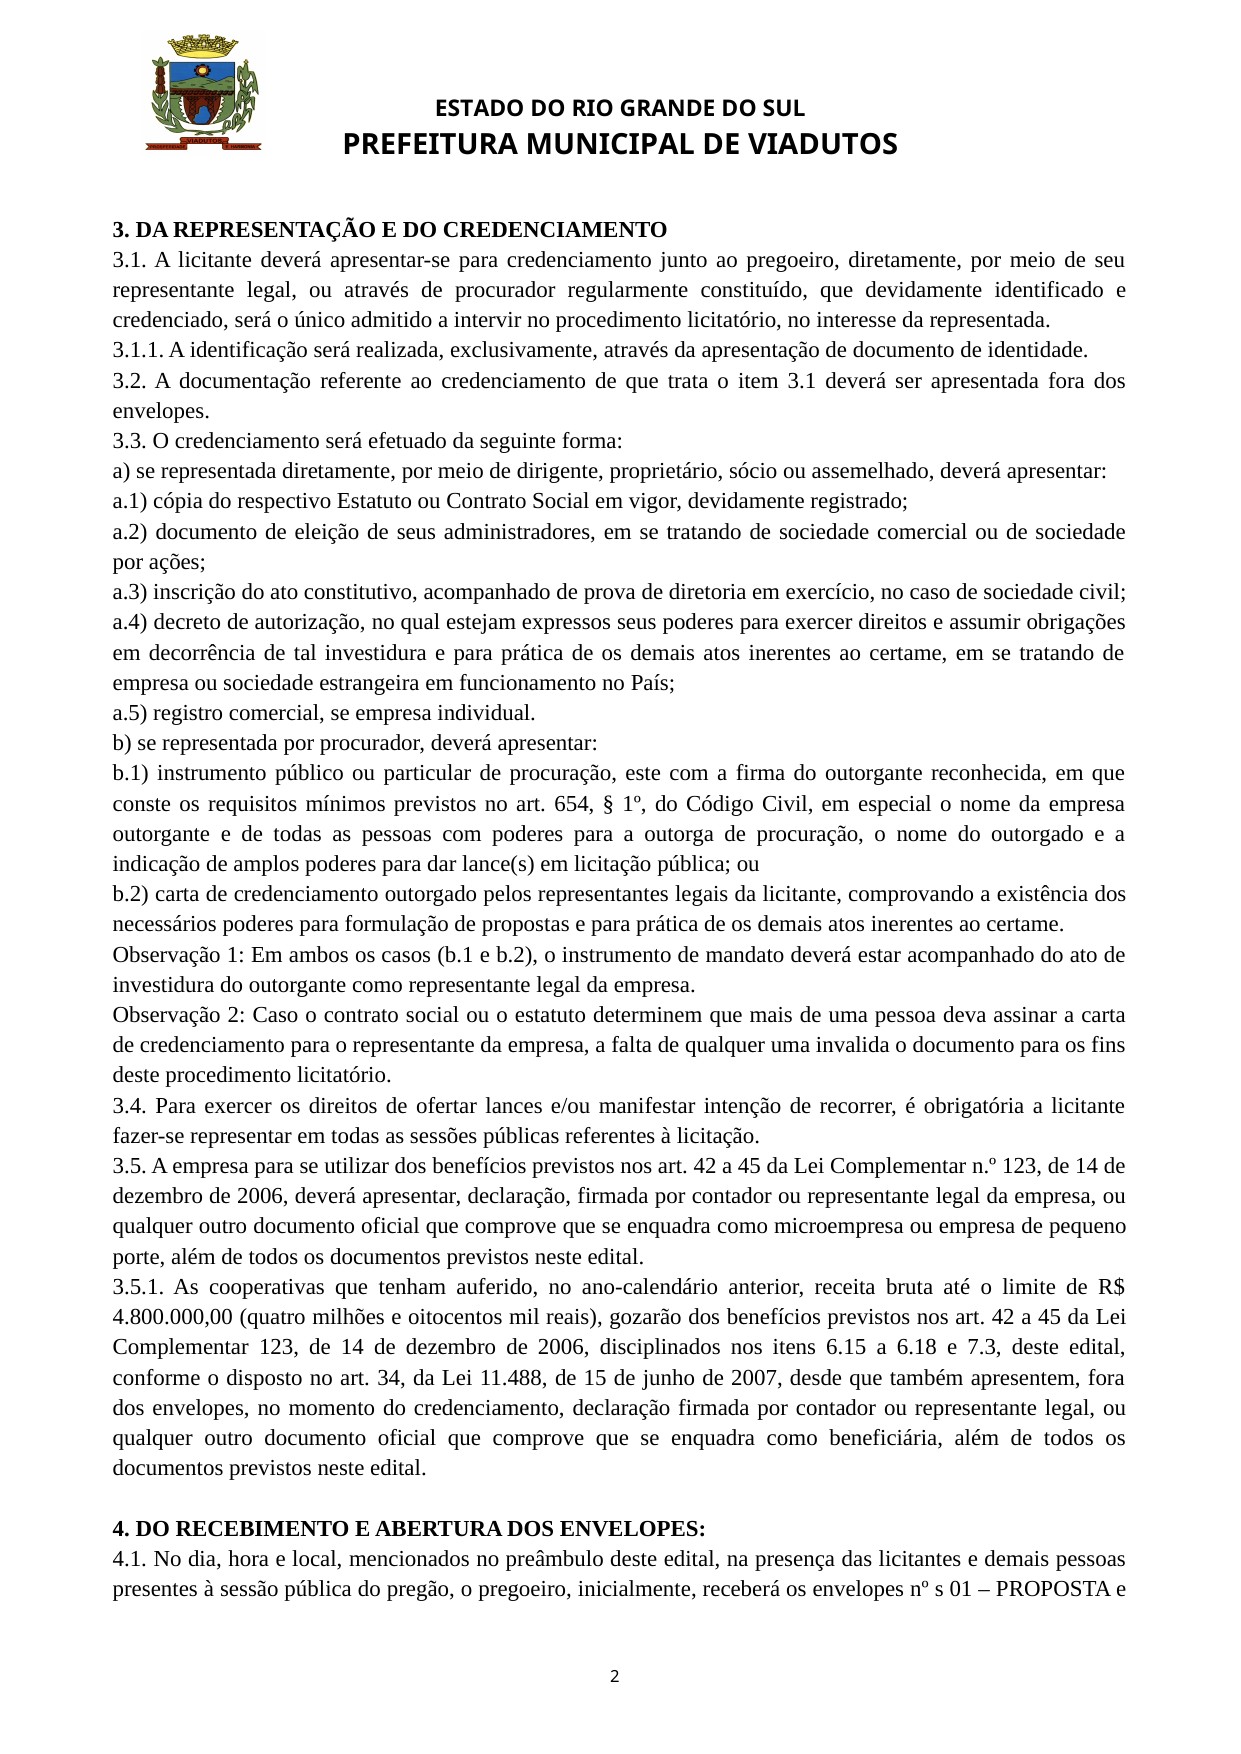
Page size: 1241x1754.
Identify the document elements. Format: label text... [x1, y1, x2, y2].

text a.4) decreto de autorização, no qual estejam expressos seus poderes para exercer direitos e assumir obrigações em decorrência de tal investidura e para prática de os demais atos inerentes ao certame, em se tratando de empresa ou sociedade estrangeira em funcionamento no País; [112, 608, 1128, 695]
text 3. DA REPRESENTAÇÃO E DO CREDENCIAMENTO [112, 216, 1128, 242]
text Observação 1: Em ambos os casos (b.1 e b.2), o instrumento de mandato deverá estar acompanhado do ato de investidura do outorgante como representante legal da empresa. [112, 941, 1128, 997]
text Observação 2: Caso o contrato social ou o estatuto determinem que mais de uma pessoa deva assinar a carta de credenciamento para o representante da empresa, a falta de qualquer uma invalida o documento para os fins deste procedimento licitatório. [112, 1001, 1128, 1088]
text 3.1. A licitante deverá apresentar-se para credenciamento junto ao pregoeiro, diretamente, por meio de seu representante legal, ou através de procurador regularmente constituído, que devidamente identificado e credenciado, será o único admitido a intervir no procedimento licitatório, no interesse da representada. [112, 246, 1128, 333]
text 3.1.1. A identificação será realizada, exclusivamente, através da apresentação de documento de identidade. [112, 337, 1128, 363]
text a.1) cópia do respectivo Estatuto ou Contrato Social em vigor, devidamente registrado; [112, 488, 1128, 514]
text 3.3. O credenciamento será efetuado da seguinte forma: [112, 427, 1128, 453]
text 3.2. A documentação referente ao credenciamento de que trata o item 3.1 deverá ser apresentada fora dos envelopes. [112, 367, 1128, 423]
text 3.5.1. As cooperativas que tenham auferido, no ano-calendário anterior, receita bruta até o limite de R$ 4.800.000,00 (quatro milhões e oitocentos mil reais), gozarão dos benefícios previstos nos art. 42 a 45 da Lei Complementar 123, de 14 de dezembro de 2006, disciplinados nos itens 6.15 a 6.18 e 7.3, deste edital, conforme o disposto no art. 34, da Lei 11.488, de 15 de junho de 2007, desde que também apresentem, fora dos envelopes, no momento do credenciamento, declaração firmada por contador ou representante legal, ou qualquer outro documento oficial que comprove que se enquadra como beneficiária, além de todos os documentos previstos neste edital. [112, 1273, 1128, 1481]
text 4. DO RECEBIMENTO E ABERTURA DOS ENVELOPES: [112, 1515, 1128, 1541]
text a) se representada diretamente, por meio de dirigente, proprietário, sócio ou assemelhado, deverá apresentar: [112, 457, 1128, 484]
picture [141, 31, 267, 157]
text a.2) documento de eleição de seus administradores, em se tratando de sociedade comercial ou de sociedade por ações; [112, 518, 1128, 574]
text 3.5. A empresa para se utilizar dos benefícios previstos nos art. 42 a 45 da Lei Complementar n.º 123, de 14 de dezembro de 2006, deverá apresentar, declaração, firmada por contador ou representante legal da empresa, ou qualquer outro documento oficial que comprove que se enquadra como microempresa ou empresa de pequeno porte, além de todos os documentos previstos neste edital. [112, 1152, 1128, 1269]
text 3.4. Para exercer os direitos de ofertar lances e/ou manifestar intenção de recorrer, é obrigatória a licitante fazer-se representar em todas as sessões públicas referentes à licitação. [112, 1092, 1128, 1148]
text a.3) inscrição do ato constitutivo, acompanhado de prova de diretoria em exercício, no caso de sociedade civil; [112, 578, 1128, 604]
text b.1) instrumento público ou particular de procuração, este com a firma do outorgante reconhecida, em que conste os requisitos mínimos previstos no art. 654, § 1º, do Código Civil, em especial o nome da empresa outorgante e de todas as pessoas com poderes para a outorga de procuração, o nome do outorgado e a indicação de amplos poderes para dar lance(s) em licitação pública; ou [112, 759, 1128, 876]
text b) se representada por procurador, deverá apresentar: [112, 729, 1128, 756]
text a.5) registro comercial, se empresa individual. [112, 699, 1128, 725]
text b.2) carta de credenciamento outorgado pelos representantes legais da licitante, comprovando a existência dos necessários poderes para formulação de propostas e para prática de os demais atos inerentes ao certame. [112, 880, 1128, 937]
